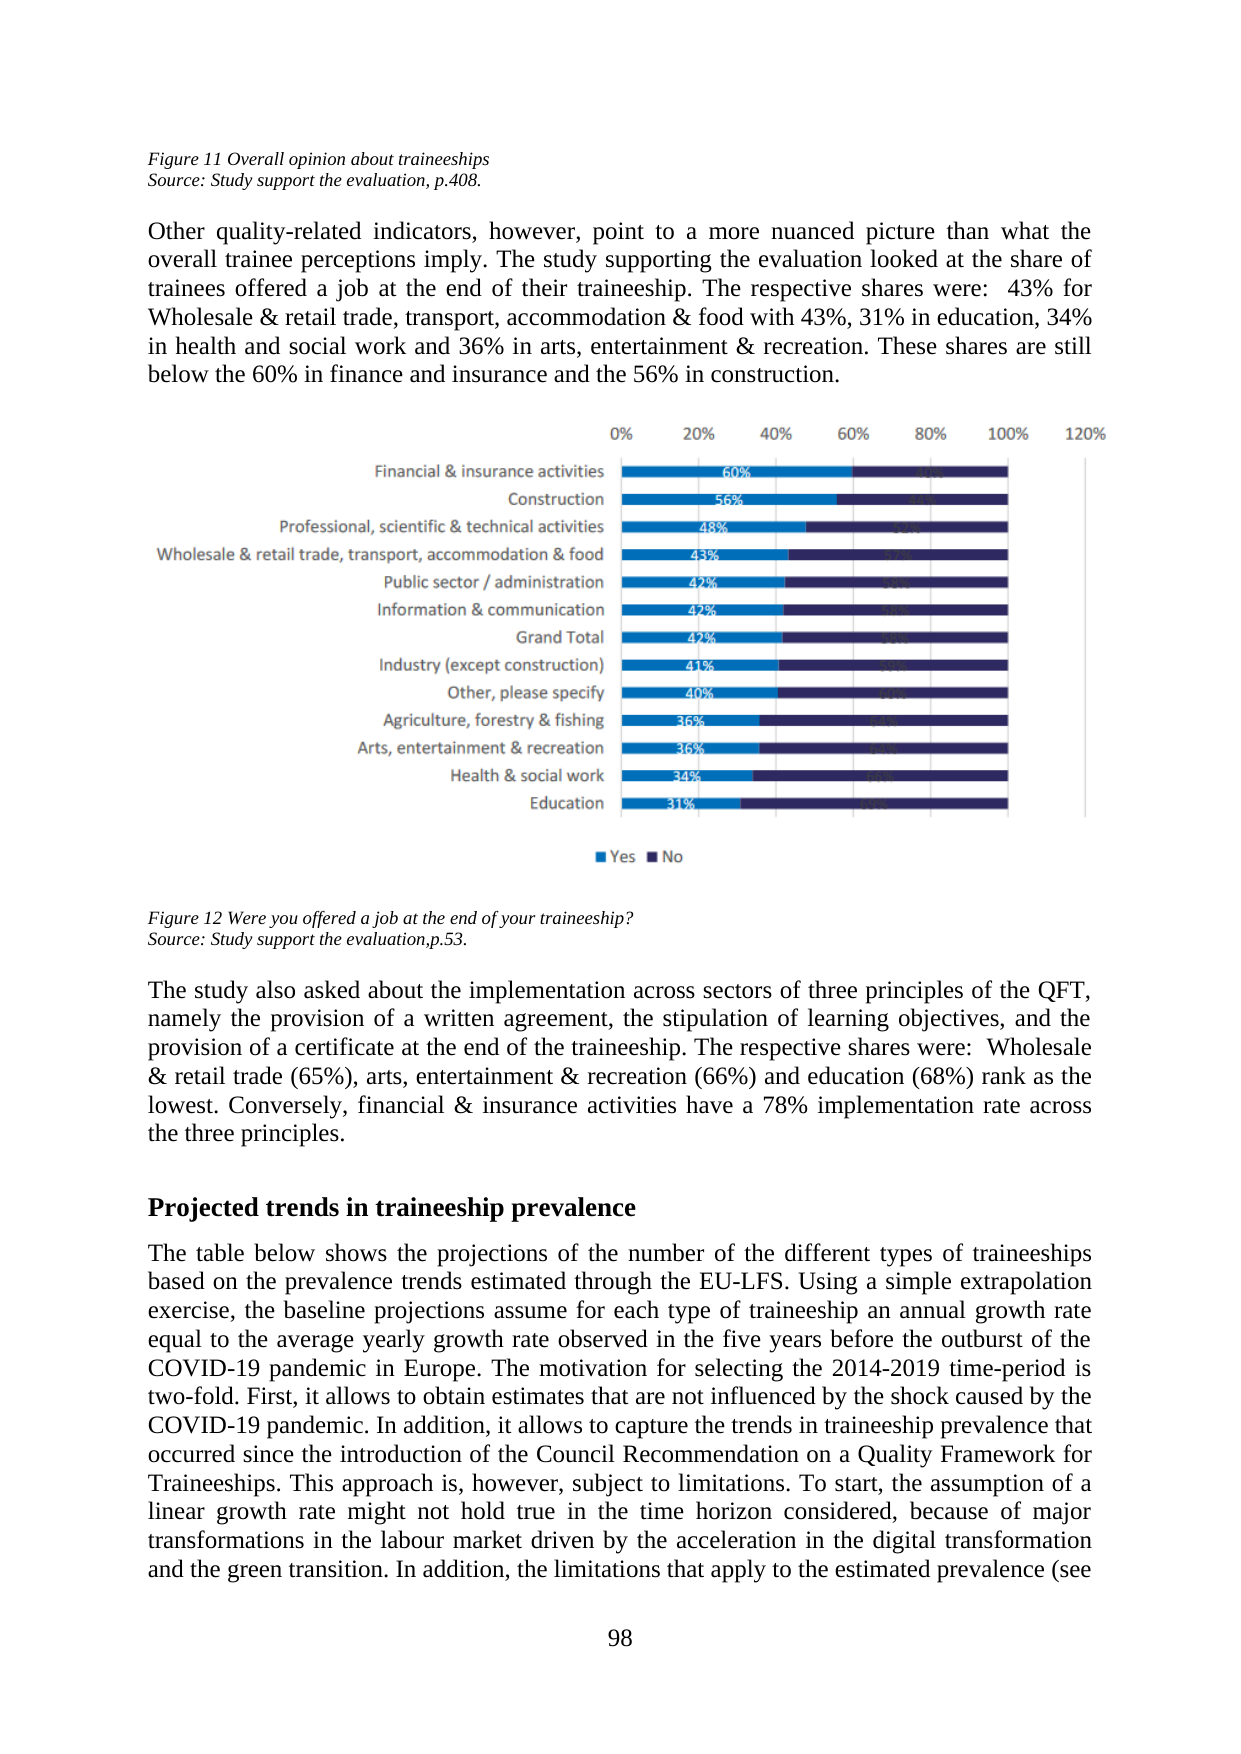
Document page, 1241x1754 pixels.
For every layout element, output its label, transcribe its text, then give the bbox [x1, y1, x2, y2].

list Projected trends in traineeship prevalence [148, 1191, 1093, 1222]
picture [147, 413, 1123, 882]
text Figure 11 Overall opinion about traineeships [148, 148, 1093, 169]
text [148, 1238, 1093, 1583]
text Source: Study support the evaluation, p.408. [148, 169, 1093, 191]
text Other quality-related indicators, however, point to a more nuanced picture than what the overall trainee perceptions imply. The study supporting the evaluation looked at the share of trainees offered a job at the end of their traineeship. The respective shares were: 43% for Wholesale & retail trade, transport, accommodation & food with 43%, 31% in education, 34% in health and social work and 36% in arts, entertainment & recreation. These shares are still below the 60% in finance and insurance and the 56% in construction. [148, 216, 1093, 388]
text The study also asked about the implementation across sectors of three principles of the QFT, namely the provision of a written agreement, the stipulation of learning objectives, and the provision of a certificate at the end of the traineeship. The respective shares were: Wholesale & retail trade (65%), arts, entertainment & recreation (66%) and education (68%) rank as the lowest. Conversely, financial & insurance activities have a 78% implementation rate across the three principles. [148, 975, 1093, 1147]
text Figure 12 Were you offered a job at the end of your traineeship? [148, 907, 1093, 928]
text Source: Study support the evaluation,p.53. [148, 928, 1093, 950]
